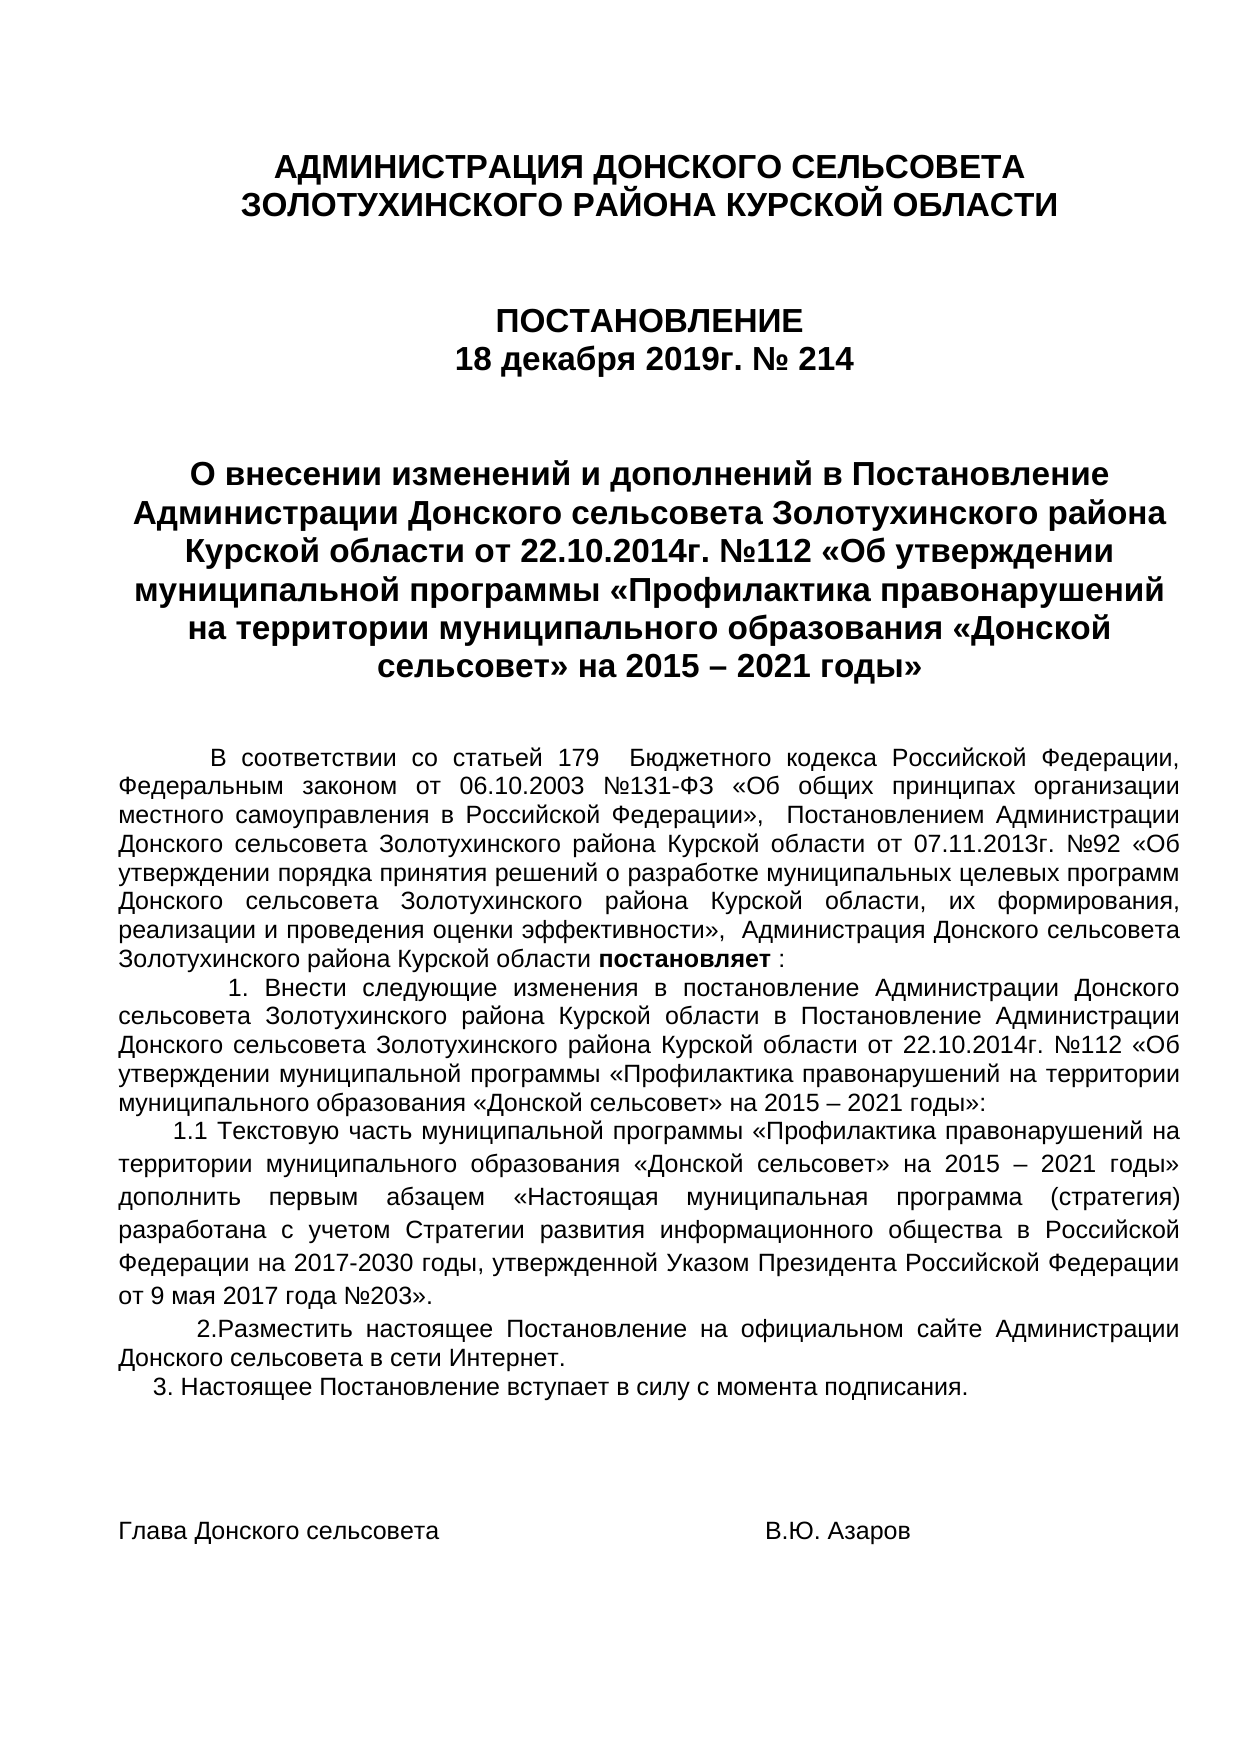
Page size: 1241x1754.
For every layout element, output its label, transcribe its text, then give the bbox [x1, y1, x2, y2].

text В соответствии со статьей 179 Бюджетного кодекса Российской Федерации, Федеральным законом от 06.10.2003 №131-ФЗ «Об общих принципах организации местного самоуправления в Российской Федерации», Постановлением Администрации Донского сельсовета Золотухинского района Курской области от 07.11.2013г. №92 «Об утверждении порядка принятия решений о разработке муниципальных целевых программ Донского сельсовета Золотухинского района Курской области, их формирования, реализации и проведения оценки эффективности», Администрация Донского сельсовета Золотухинского района Курской области постановляет : [118, 742, 1181, 972]
text Глава Донского сельсовета В.Ю. Азаров [118, 1516, 1181, 1544]
text 3. Настоящее Постановление вступает в силу с момента подписания. [118, 1372, 1181, 1401]
text ПОСТАНОВЛЕНИЕ [118, 301, 1181, 339]
text 1. Внести следующие изменения в постановление Администрации Донского сельсовета Золотухинского района Курской области в Постановление Администрации Донского сельсовета Золотухинского района Курской области от 22.10.2014г. №112 «Об утверждении муниципальной программы «Профилактика правонарушений на территории муниципального образования «Донской сельсовет» на 2015 – 2021 годы»: [118, 972, 1181, 1116]
text ЗОЛОТУХИНСКОГО РАЙОНА КУРСКОЙ ОБЛАСТИ [118, 185, 1181, 224]
text 1.1 Текстовую часть муниципальной программы «Профилактика правонарушений на территории муниципального образования «Донской сельсовет» на 2015 – 2021 годы» дополнить первым абзацем «Настоящая муниципальная программа (стратегия) разработана с учетом Стратегии развития информационного общества в Российской Федерации на 2017-2030 годы, утвержденной Указом Президента Российской Федерации от 9 мая 2017 года №203». [118, 1116, 1181, 1310]
text О внесении изменений и дополнений в Постановление Администрации Донского сельсовета Золотухинского района Курской области от 22.10.2014г. №112 «Об утверждении муниципальной программы «Профилактика правонарушений на территории муниципального образования «Донской сельсовет» на 2015 – 2021 годы» [118, 454, 1181, 685]
text 18 декабря 2019г. № 214 [118, 339, 1181, 377]
text АДМИНИСТРАЦИЯ ДОНСКОГО СЕЛЬСОВЕТА [118, 147, 1181, 185]
text 2.Разместить настоящее Постановление на официальном сайте Администрации Донского сельсовета в сети Интернет. [118, 1314, 1181, 1372]
